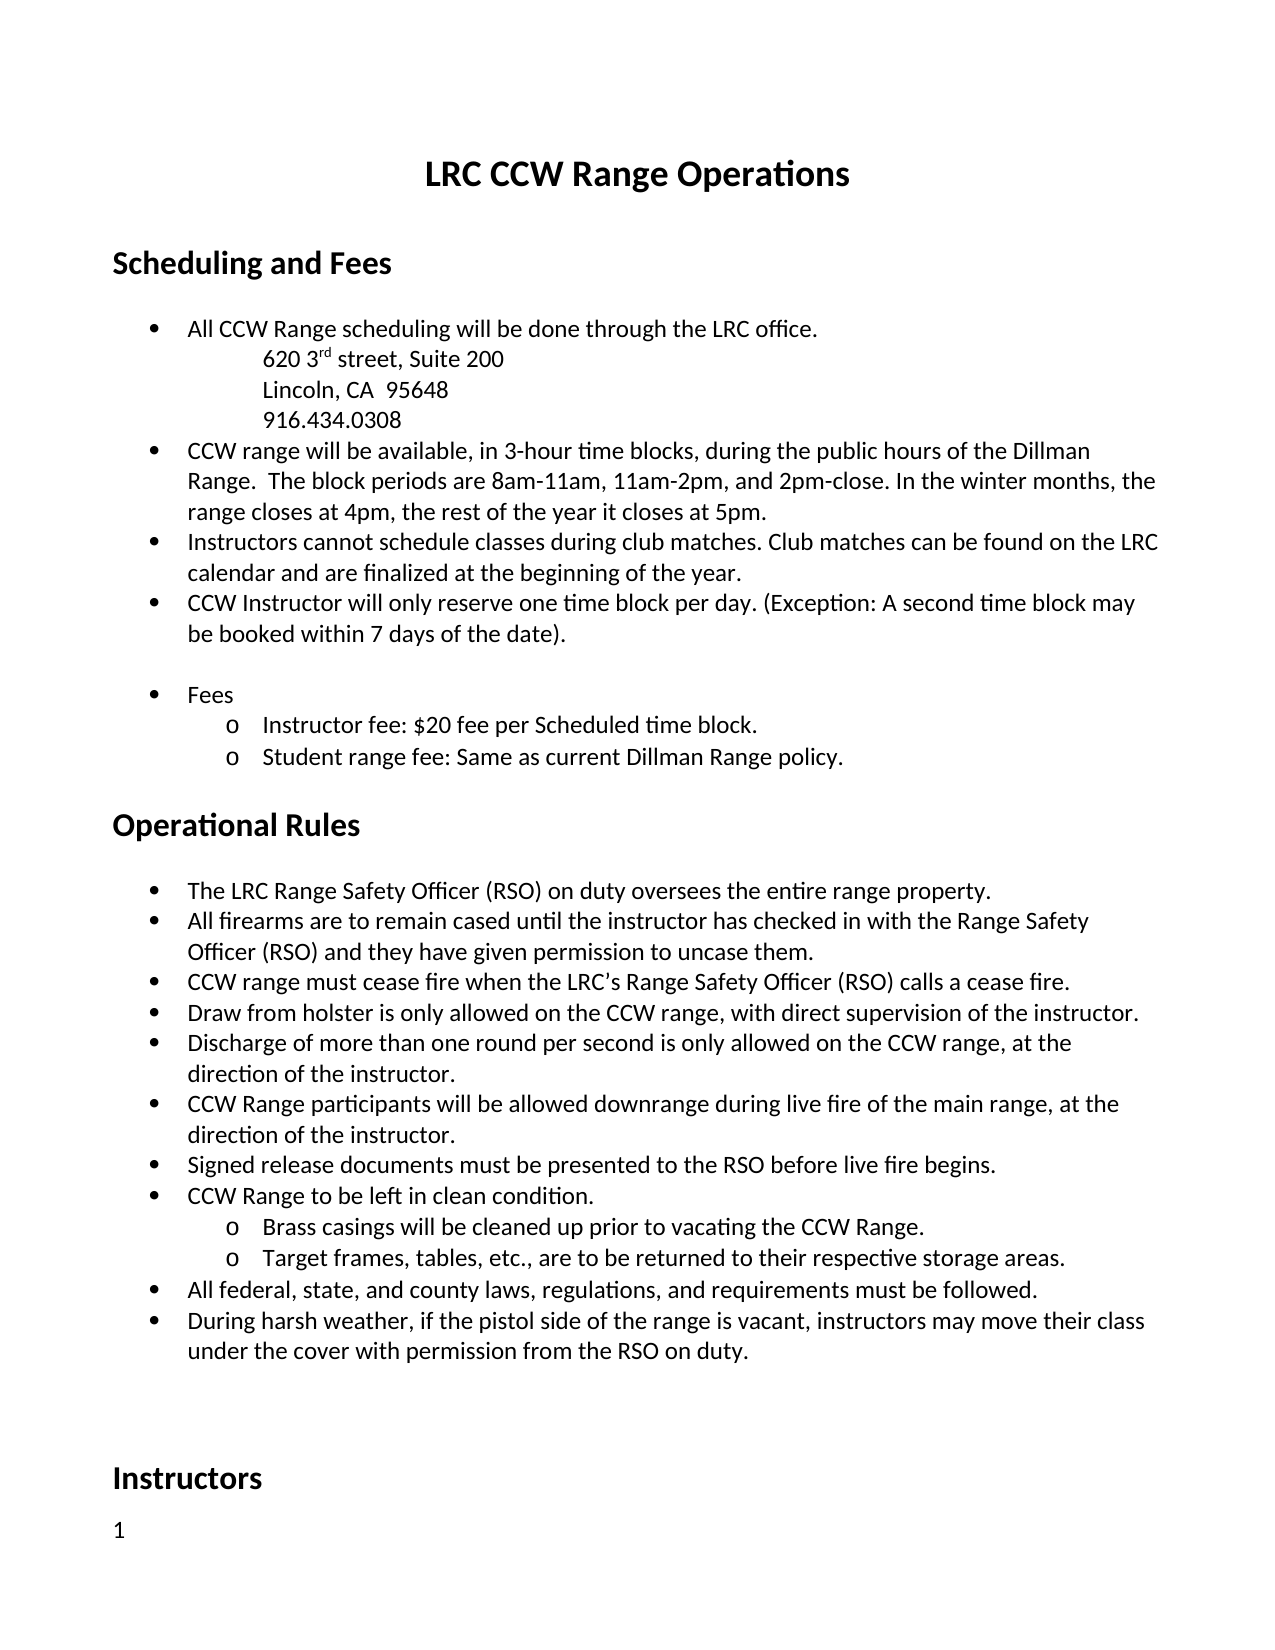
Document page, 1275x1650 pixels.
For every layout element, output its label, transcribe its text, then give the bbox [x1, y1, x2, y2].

list CCW Instructor will only reserve one time block per day. (Exception: A second time block may be booked within 7 days of the date). [150, 588, 1162, 649]
text 620 3rd street, Suite 200 [112, 343, 1162, 374]
list The LRC Range Safety Officer (RSO) on duty oversees the entire range property. [150, 875, 1162, 906]
list Brass casings will be cleaned up prior to vacating the CCW Range. [225, 1211, 1162, 1242]
text 916.434.0308 [112, 404, 1162, 435]
list CCW range must cease fire when the LRC’s Range Safety Officer (RSO) calls a cease fire. [150, 967, 1162, 997]
list Target frames, tables, etc., are to be returned to their respective storage areas. [225, 1242, 1162, 1274]
text Lincoln, CA 95648 [112, 374, 1162, 404]
list Discharge of more than one round per second is only allowed on the CCW range, at the direction of the instructor. [150, 1028, 1162, 1089]
list CCW Range to be left in clean condition. [150, 1180, 1162, 1211]
list Instructors cannot schedule classes during club matches. Club matches can be found on the LRC calendar and are finalized at the beginning of the year. [150, 527, 1162, 588]
list All federal, state, and county laws, regulations, and requirements must be followed. [150, 1274, 1162, 1305]
list During harsh weather, if the pistol side of the range is vacant, instructors may move their class under the cover with permission from the RSO on duty. [150, 1305, 1162, 1366]
text Instructors [112, 1457, 1162, 1498]
text Operational Rules [112, 804, 1162, 844]
list CCW range will be available, in 3-hour time blocks, during the public hours of the Dillman Range. The block periods are 8am-11am, 11am-2pm, and 2pm-close. In the winter months, the range closes at 4pm, the rest of the year it closes at 5pm. [150, 435, 1162, 527]
list Student range fee: Same as current Dillman Range policy. [225, 741, 1162, 773]
list Draw from holster is only allowed on the CCW range, with direct supervision of the instructor. [150, 997, 1162, 1028]
list Instructor fee: $20 fee per Scheduled time block. [225, 710, 1162, 741]
list Signed release documents must be presented to the RSO before live fire begins. [150, 1150, 1162, 1180]
list CCW Range participants will be allowed downrange during live fire of the main range, at the direction of the instructor. [150, 1089, 1162, 1150]
list Fees [150, 679, 1162, 710]
text Scheduling and Fees [112, 242, 1162, 282]
list All firearms are to remain cased until the instructor has checked in with the Range Safety Officer (RSO) and they have given permission to uncase them. [150, 906, 1162, 967]
text LRC CCW Range Operations [112, 150, 1162, 196]
list All CCW Range scheduling will be done through the LRC office. [150, 313, 1162, 343]
